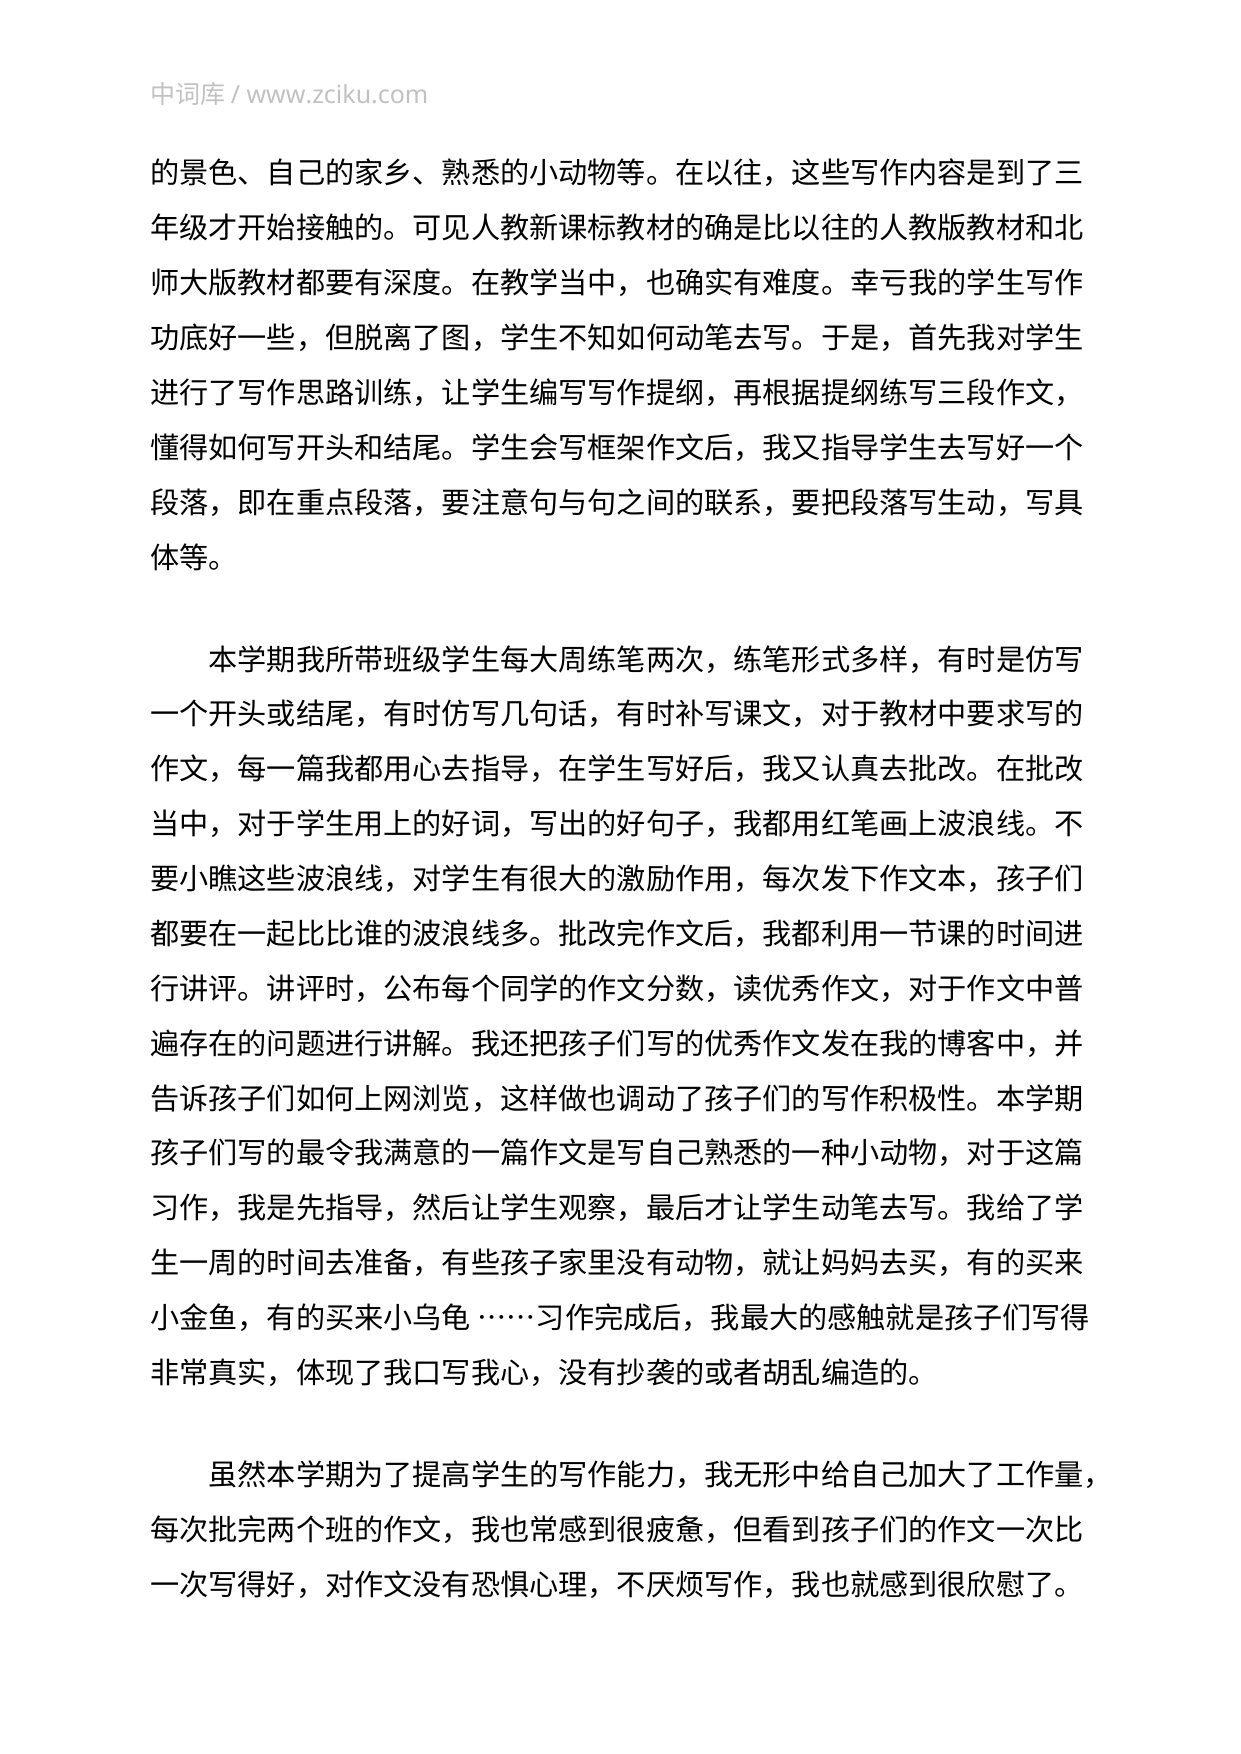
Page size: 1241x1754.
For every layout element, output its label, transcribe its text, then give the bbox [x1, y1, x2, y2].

text 本学期我所带班级学生每大周练笔两次，练笔形式多样，有时是仿写一个开头或结尾，有时仿写几句话，有时补写课文，对于教材中要求写的作文，每一篇我都用心去指导，在学生写好后，我又认真去批改。在批改当中，对于学生用上的好词，写出的好句子，我都用红笔画上波浪线。不要小瞧这些波浪线，对学生有很大的激励作用，每次发下作文本，孩子们都要在一起比比谁的波浪线多。批改完作文后，我都利用一节课的时间进行讲评。讲评时，公布每个同学的作文分数，读优秀作文，对于作文中普遍存在的问题进行讲解。我还把孩子们写的优秀作文发在我的博客中，并告诉孩子们如何上网浏览，这样做也调动了孩子们的写作积极性。本学期孩子们写的最令我满意的一篇作文是写自己熟悉的一种小动物，对于这篇习作，我是先指导，然后让学生观察，最后才让学生动笔去写。我给了学生一周的时间去准备，有些孩子家里没有动物，就让妈妈去买，有的买来小金鱼，有的买来小乌龟 ……习作完成后，我最大的感触就是孩子们写得非常真实，体现了我口写我心，没有抄袭的或者胡乱编造的。 [150, 636, 1090, 1392]
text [150, 150, 1090, 577]
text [150, 1451, 1090, 1603]
